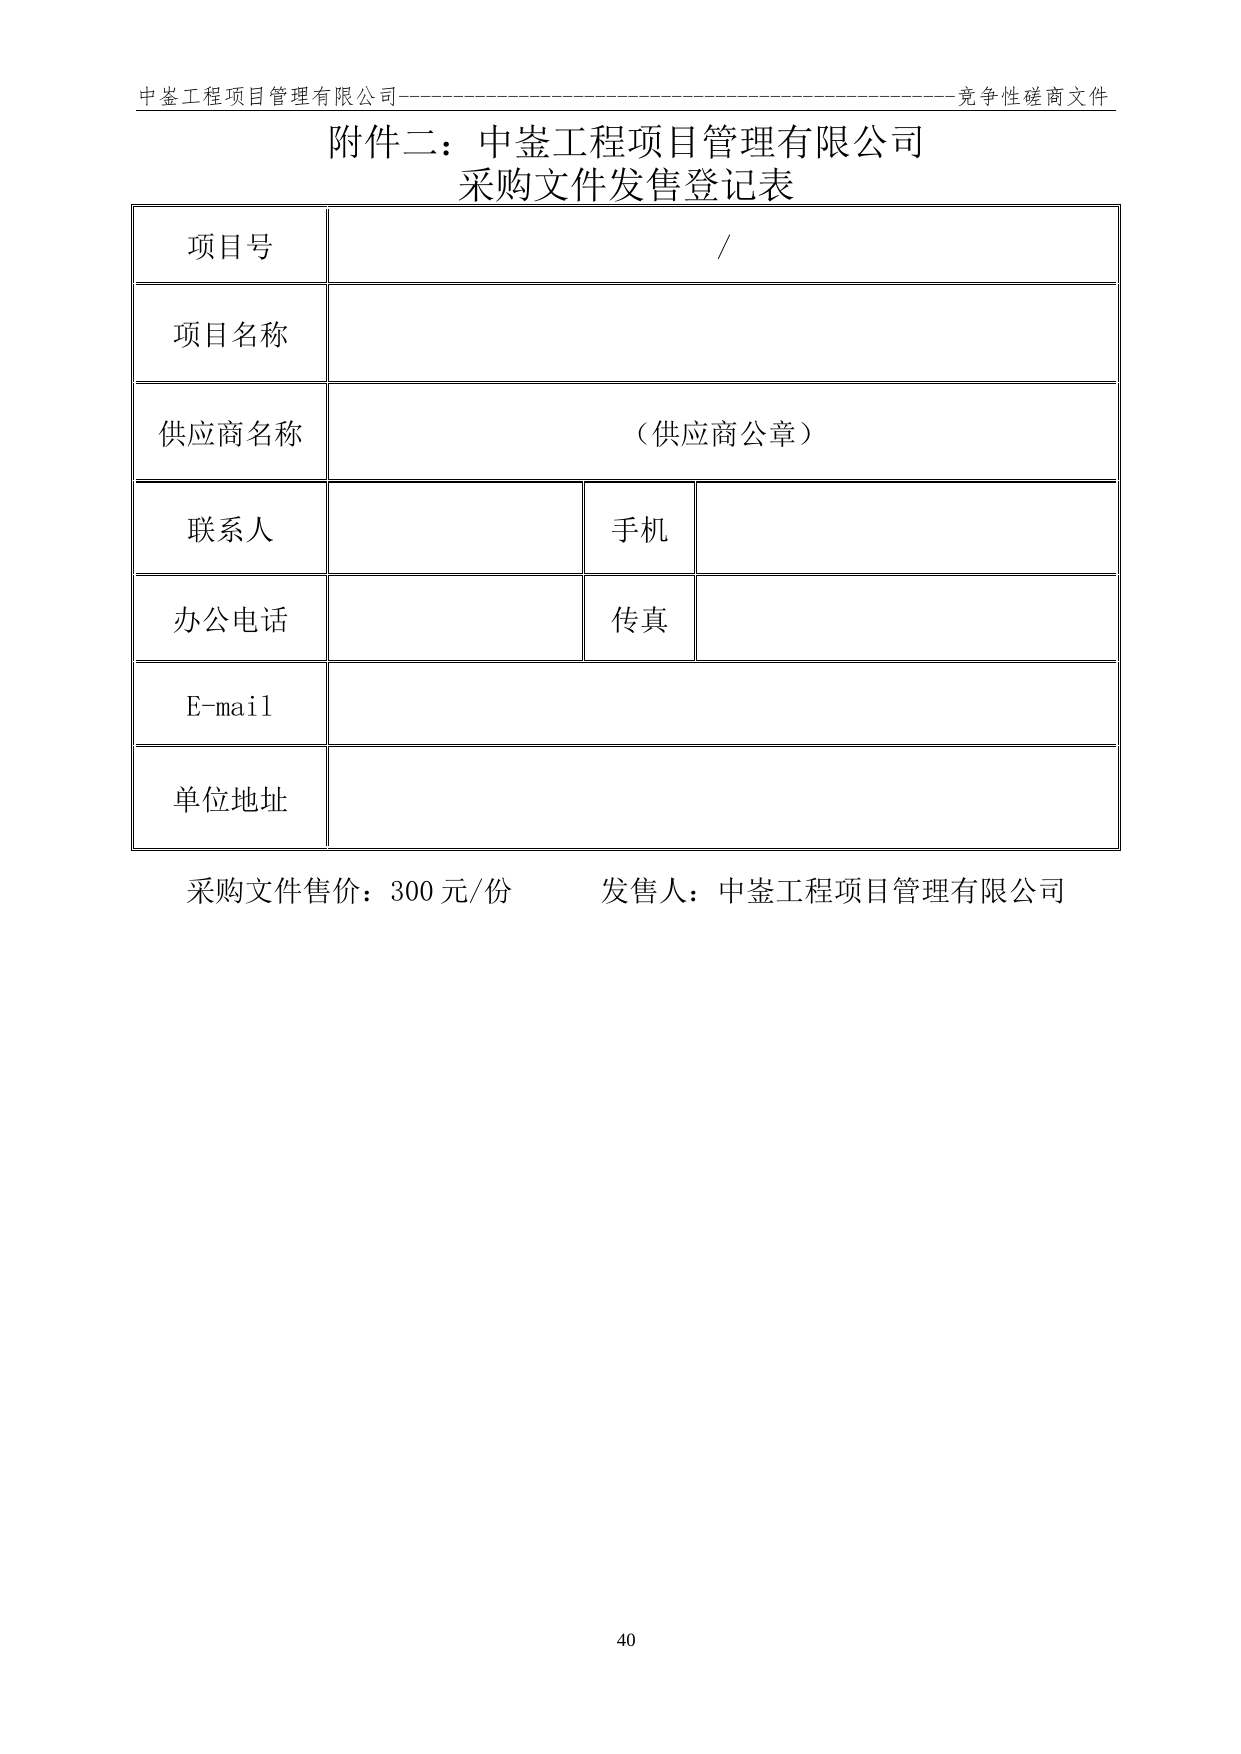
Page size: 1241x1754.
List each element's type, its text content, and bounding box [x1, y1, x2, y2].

table_header / [328, 207, 1118, 282]
table_cell [696, 573, 1120, 660]
table_cell 传真 [585, 576, 694, 660]
table_cell 办公电话 [132, 573, 328, 660]
table_cell （供应商公章） [328, 381, 1120, 479]
table_cell 手机 [585, 483, 694, 573]
table_cell 联系人 [132, 479, 328, 573]
table_cell 单位地址 [132, 744, 328, 848]
text 附件二：中崟工程项目管理有限公司 [136, 118, 1116, 161]
table_cell E-mail [132, 660, 328, 744]
table_cell [328, 282, 1120, 381]
table_cell [329, 483, 582, 573]
table_cell 项目名称 [132, 282, 328, 381]
table_cell [696, 479, 1120, 573]
text 采购文件售价：300元/份 发售人：中崟工程项目管理有限公司 [136, 851, 1116, 914]
table_cell [328, 660, 1120, 744]
table_cell [328, 744, 1120, 848]
table_cell [329, 576, 582, 660]
text 采购文件发售登记表 [136, 161, 1116, 204]
table_cell 供应商名称 [132, 381, 328, 479]
table_header 项目号 [134, 205, 328, 282]
